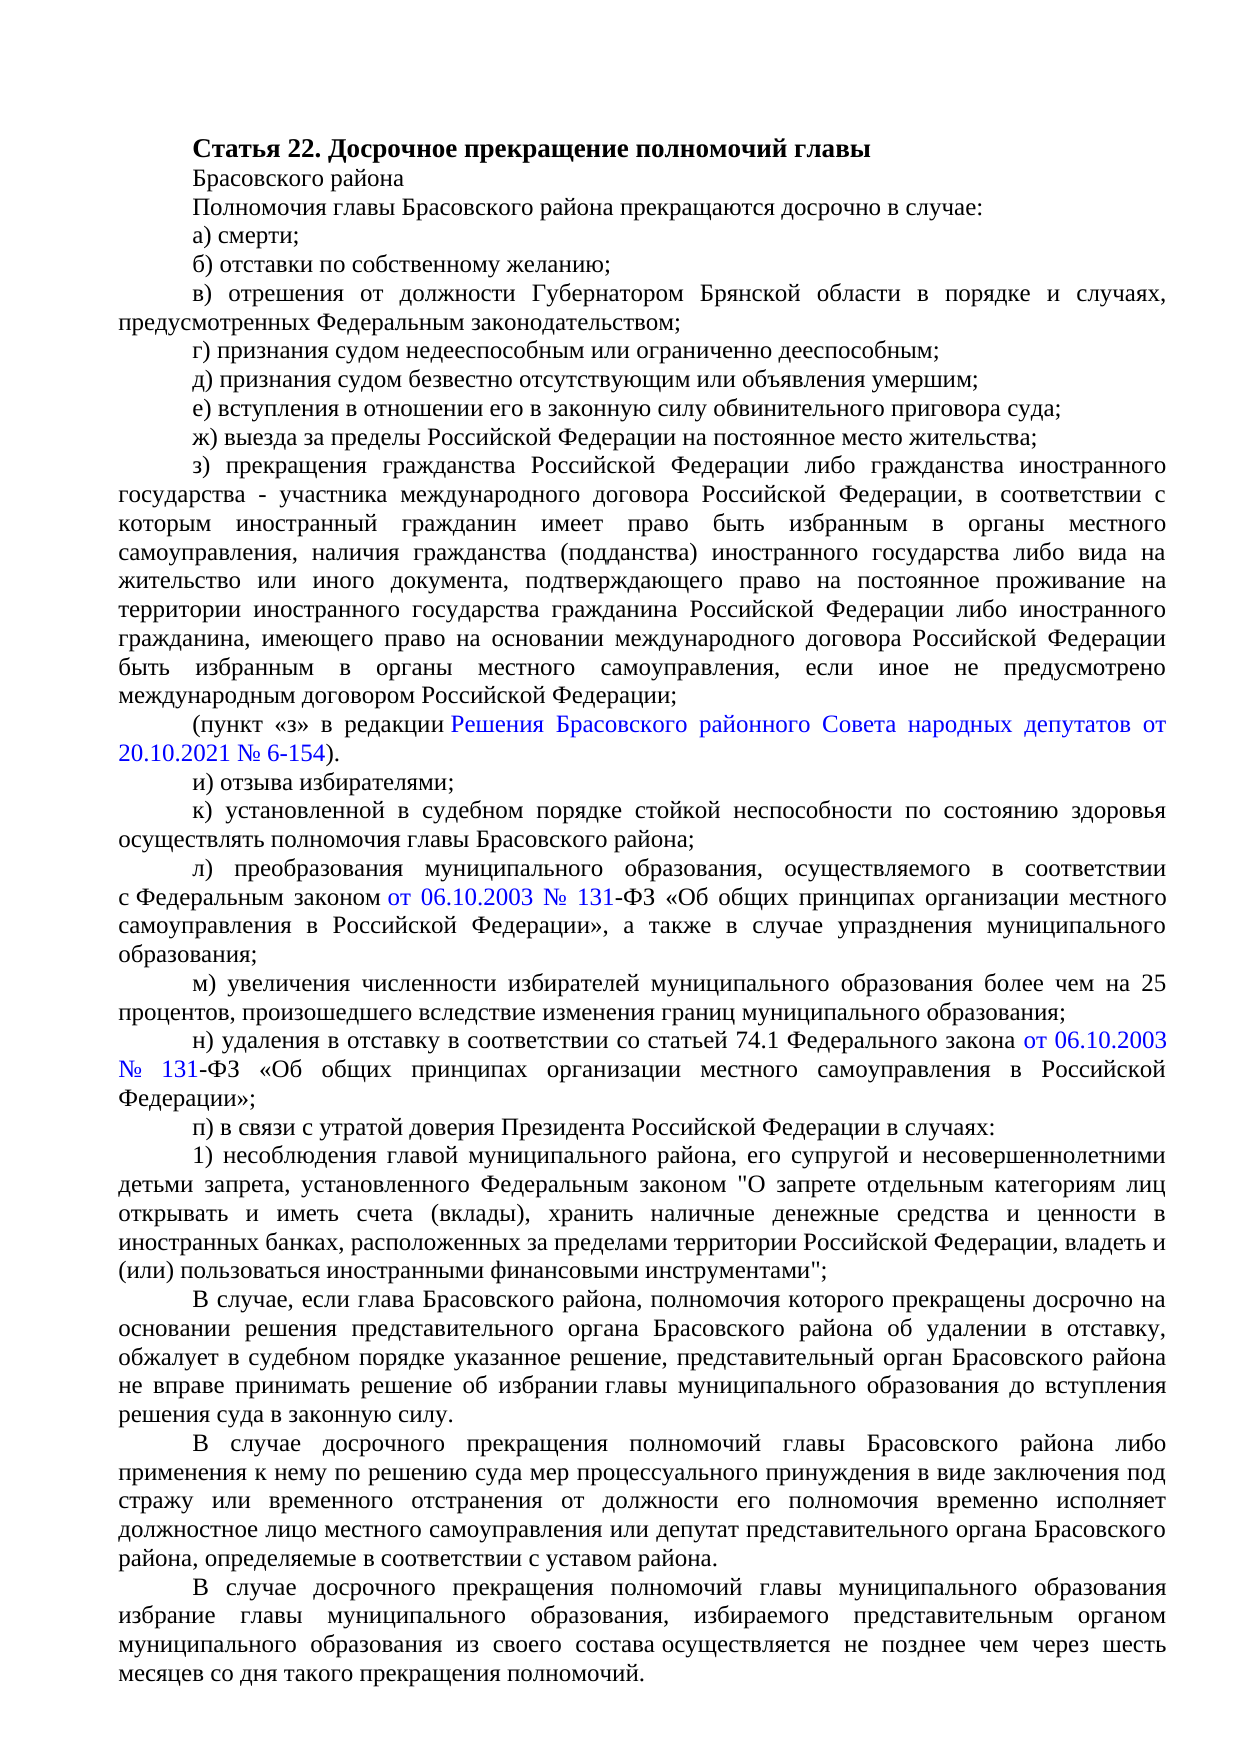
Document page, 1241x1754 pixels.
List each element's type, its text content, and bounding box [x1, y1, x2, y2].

text ж) выезда за пределы Российской Федерации на постоянное место жительства; [118, 422, 1167, 450]
text Статья 22. Досрочное прекращение полномочий главы [118, 132, 1167, 163]
text к) установленной в судебном порядке стойкой неспособности по состоянию здоровья осуществлять полномочия главы Брасовского района; [118, 795, 1167, 853]
text е) вступления в отношении его в законную силу обвинительного приговора суда; [118, 393, 1167, 422]
text л) преобразования муниципального образования, осуществляемого в соответствии с Федеральным законом от 06.10.2003 № 131-ФЗ «Об общих принципах организации местного самоуправления в Российской Федерации», а также в случае упразднения муниципального образования; [118, 853, 1167, 968]
text в) отрешения от должности Губернатором Брянской области в порядке и случаях, предусмотренных Федеральным законодательством; [118, 278, 1167, 335]
text Брасовского района [118, 163, 1167, 192]
text г) признания судом недееспособным или ограниченно дееспособным; [118, 335, 1167, 364]
text н) удаления в отставку в соответствии со статьей 74.1 Федерального закона от 06.10.2003 № 131-ФЗ «Об общих принципах организации местного самоуправления в Российской Федерации»; [118, 1025, 1167, 1112]
text п) в связи с утратой доверия Президента Российской Федерации в случаях: [118, 1112, 1167, 1140]
text б) отставки по собственному желанию; [118, 249, 1167, 278]
text з) прекращения гражданства Российской Федерации либо гражданства иностранного государства - участника международного договора Российской Федерации, в соответствии с которым иностранный гражданин имеет право быть избранным в органы местного самоуправления, наличия гражданства (подданства) иностранного государства либо вида на жительство или иного документа, подтверждающего право на постоянное проживание на территории иностранного государства гражданина Российской Федерации либо иностранного гражданина, имеющего право на основании международного договора Российской Федерации быть избранным в органы местного самоуправления, если иное не предусмотрено международным договором Российской Федерации; [118, 450, 1167, 709]
text 1) несоблюдения главой муниципального района, его супругой и несовершеннолетними детьми запрета, установленного Федеральным законом "О запрете отдельным категориям лиц открывать и иметь счета (вклады), хранить наличные денежные средства и ценности в иностранных банках, расположенных за пределами территории Российской Федерации, владеть и (или) пользоваться иностранными финансовыми инструментами"; [118, 1140, 1167, 1284]
text В случае, если глава Брасовского района, полномочия которого прекращены досрочно на основании решения представительного органа Брасовского района об удалении в отставку, обжалует в судебном порядке указанное решение, представительный орган Брасовского района не вправе принимать решение об избрании главы муниципального образования до вступления решения суда в законную силу. [118, 1284, 1167, 1428]
text и) отзыва избирателями; [118, 767, 1167, 795]
text (пункт «з» в редакции Решения Брасовского районного Совета народных депутатов от 20.10.2021 № 6-154). [118, 709, 1167, 767]
text В случае досрочного прекращения полномочий главы Брасовского района либо применения к нему по решению суда мер процессуального принуждения в виде заключения под стражу или временного отстранения от должности его полномочия временно исполняет должностное лицо местного самоуправления или депутат представительного органа Брасовского района, определяемые в соответствии с уставом района. [118, 1428, 1167, 1572]
text В случае досрочного прекращения полномочий главы муниципального образования избрание главы муниципального образования, избираемого представительным органом муниципального образования из своего состава осуществляется не позднее чем через шесть месяцев со дня такого прекращения полномочий. [118, 1572, 1167, 1687]
text а) смерти; [118, 220, 1167, 249]
text д) признания судом безвестно отсутствующим или объявления умершим; [118, 364, 1167, 393]
text м) увеличения численности избирателей муниципального образования более чем на 25 процентов, произошедшего вследствие изменения границ муниципального образования; [118, 968, 1167, 1025]
text Полномочия главы Брасовского района прекращаются досрочно в случае: [118, 192, 1167, 220]
